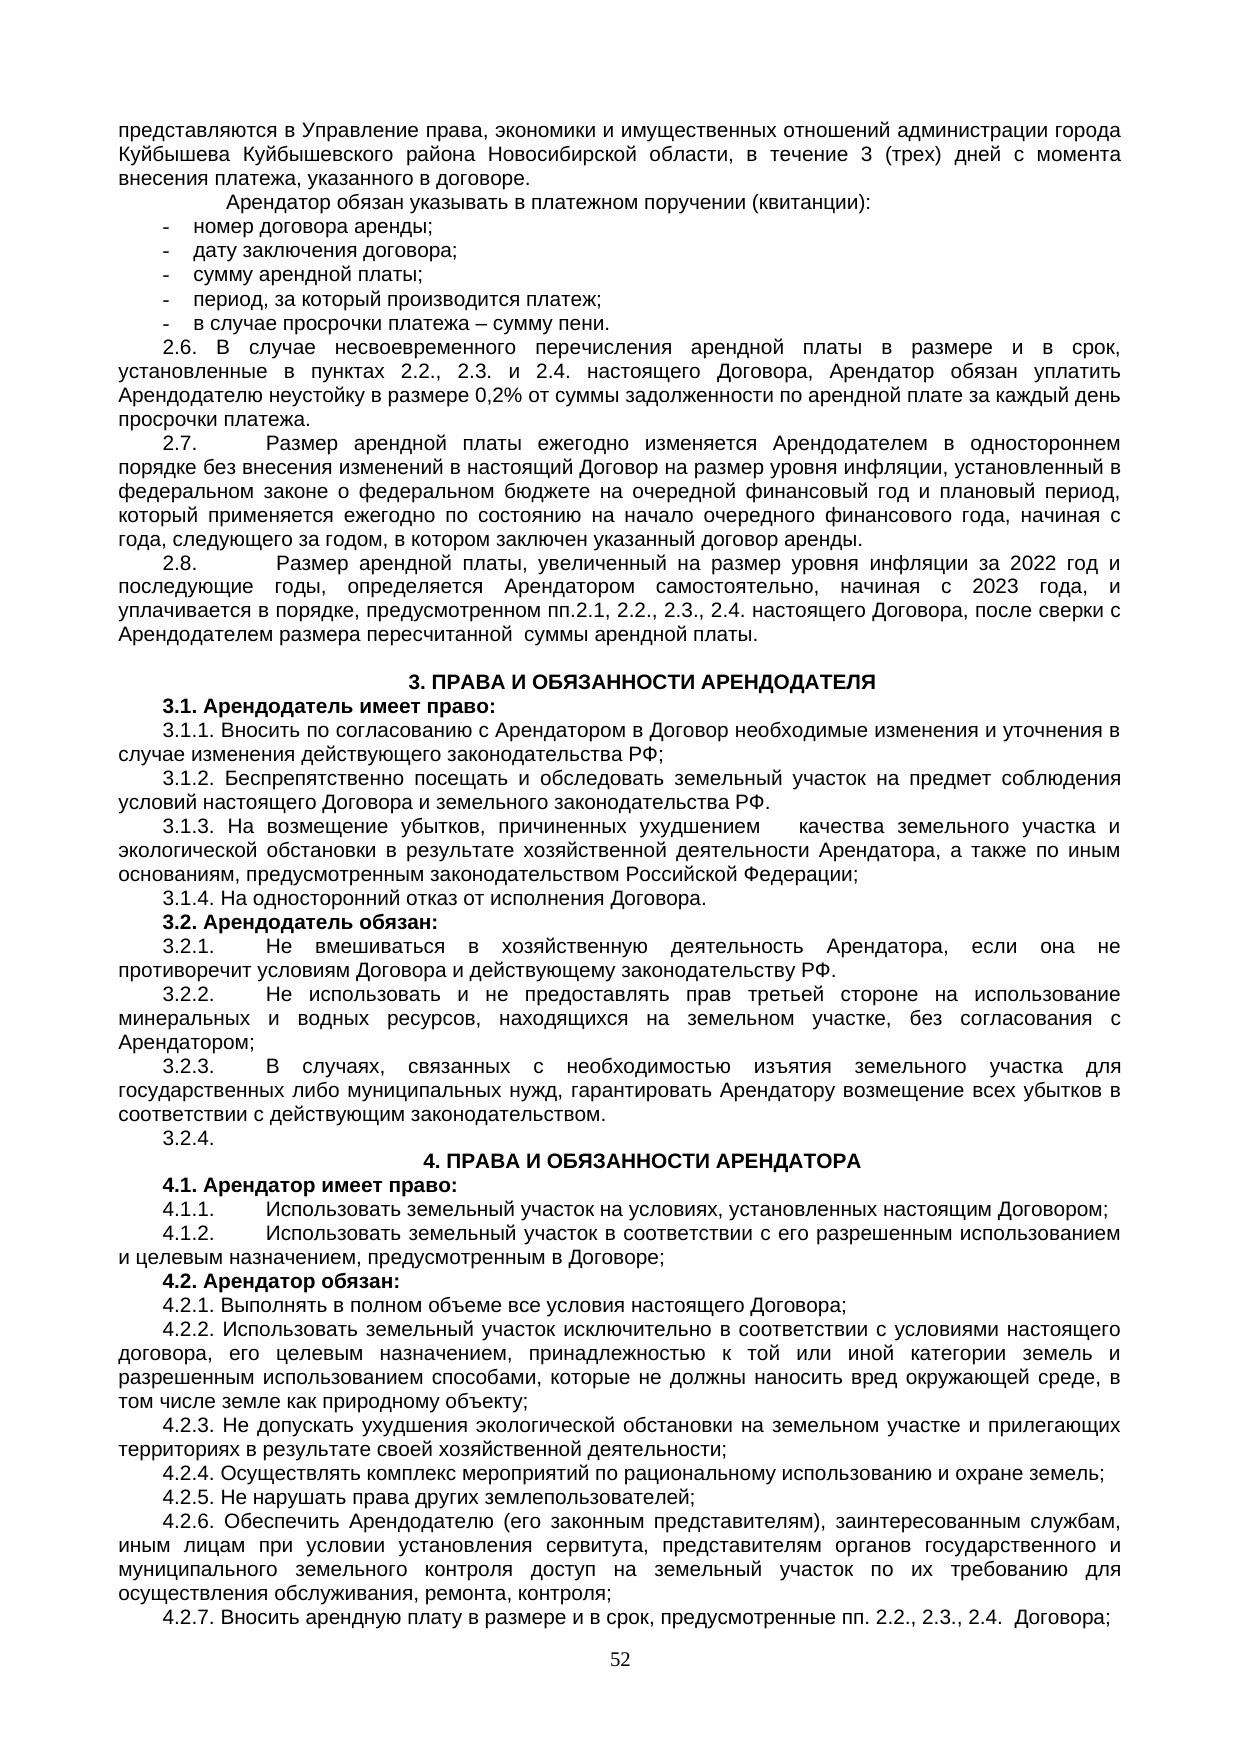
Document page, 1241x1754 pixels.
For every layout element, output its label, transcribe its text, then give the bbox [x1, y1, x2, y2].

list 3.1.4. На односторонний отказ от исполнения Договора. [118, 886, 1122, 910]
list сумму арендной платы; [118, 262, 1122, 286]
list 4.2.5. Не нарушать права других землепользователей; [118, 1485, 1122, 1509]
list в случае просрочки платежа – сумму пени. [118, 311, 1122, 335]
list В случаях, связанных с необходимостью изъятия земельного участка для государственных либо муниципальных нужд, гарантировать Арендатору возмещение всех убытков в соответствии с действующим законодательством. [118, 1053, 1122, 1125]
list Не вмешиваться в хозяйственную деятельность Арендатора, если она не противоречит условиям Договора и действующему законодательству РФ. [118, 934, 1122, 982]
list 3.1.2. Беспрепятственно посещать и обследовать земельный участок на предмет соблюдения условий настоящего Договора и земельного законодательства РФ. [118, 766, 1122, 814]
list 4.2.3. Не допускать ухудшения экологической обстановки на земельном участке и прилегающих территориях в результате своей хозяйственной деятельности; [118, 1413, 1122, 1461]
list 4.2.4. Осуществлять комплекс мероприятий по рациональному использованию и охране земель; [118, 1461, 1122, 1485]
list дату заключения договора; [118, 238, 1122, 262]
list Не использовать и не предоставлять прав третьей стороне на использование минеральных и водных ресурсов, находящихся на земельном участке, без согласования с Арендатором; [118, 982, 1122, 1053]
text 3. ПРАВА И ОБЯЗАННОСТИ АРЕНДОДАТЕЛЯ [118, 670, 1122, 694]
text 4.1. Арендатор имеет право: [118, 1173, 1122, 1197]
list Использовать земельный участок на условиях, установленных настоящим Договором; [118, 1197, 1122, 1221]
list 4.2.6. Обеспечить Арендодателю (его законным представителям), заинтересованным службам, иным лицам при условии установления сервитута, представителям органов государственного и муниципального земельного контроля доступ на земельный участок по их требованию для осуществления обслуживания, ремонта, контроля; [118, 1509, 1122, 1604]
text Арендатор обязан указывать в платежном поручении (квитанции): [118, 190, 1122, 214]
list 4.2.7. Вносить арендную плату в размере и в срок, предусмотренные пп. 2.2., 2.3., 2.4. Договора; [118, 1604, 1122, 1628]
text 2.7. Размер арендной платы ежегодно изменяется Арендодателем в одностороннем порядке без внесения изменений в настоящий Договор на размер уровня инфляции, установленный в федеральном законе о федеральном бюджете на очередной финансовый год и плановый период, который применяется ежегодно по состоянию на начало очередного финансового года, начиная с года, следующего за годом, в котором заключен указанный договор аренды. [118, 431, 1122, 550]
text 4.2. Арендатор обязан: [118, 1269, 1122, 1293]
text 4.2.1. Выполнять в полном объеме все условия настоящего Договора; [118, 1293, 1122, 1317]
list период, за который производится платеж; [118, 286, 1122, 311]
list 4.2.2. Использовать земельный участок исключительно в соответствии с условиями настоящего договора, его целевым назначением, принадлежностью к той или иной категории земель и разрешенным использованием способами, которые не должны наносить вред окружающей среде, в том числе земле как природному объекту; [118, 1317, 1122, 1413]
text 3.2. Арендодатель обязан: [118, 910, 1122, 934]
list 3.1.3. На возмещение убытков, причиненных ухудшением качества земельного участка и экологической обстановки в результате хозяйственной деятельности Арендатора, а также по иным основаниям, предусмотренным законодательством Российской Федерации; [118, 814, 1122, 886]
text 2.6. В случае несвоевременного перечисления арендной платы в размере и в срок, установленные в пунктах 2.2., 2.3. и 2.4. настоящего Договора, Арендатор обязан уплатить Арендодателю неустойку в размере 0,2% от суммы задолженности по арендной плате за каждый день просрочки платежа. [118, 335, 1122, 431]
text 2.8. Размер арендной платы, увеличенный на размер уровня инфляции за 2022 год и последующие годы, определяется Арендатором самостоятельно, начиная с 2023 года, и уплачивается в порядке, предусмотренном пп.2.1, 2.2., 2.3., 2.4. настоящего Договора, после сверки с Арендодателем размера пересчитанной суммы арендной платы. [118, 550, 1122, 646]
list номер договора аренды; [118, 214, 1122, 238]
list 3.1.1. Вносить по согласованию с Арендатором в Договор необходимые изменения и уточнения в случае изменения действующего законодательства РФ; [118, 718, 1122, 766]
list Использовать земельный участок в соответствии с его разрешенным использованием и целевым назначением, предусмотренным в Договоре; [118, 1221, 1122, 1269]
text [118, 118, 1122, 190]
text 3.1. Арендодатель имеет право: [118, 694, 1122, 718]
text 4. ПРАВА И ОБЯЗАННОСТИ АРЕНДАТОРА [118, 1149, 1122, 1173]
